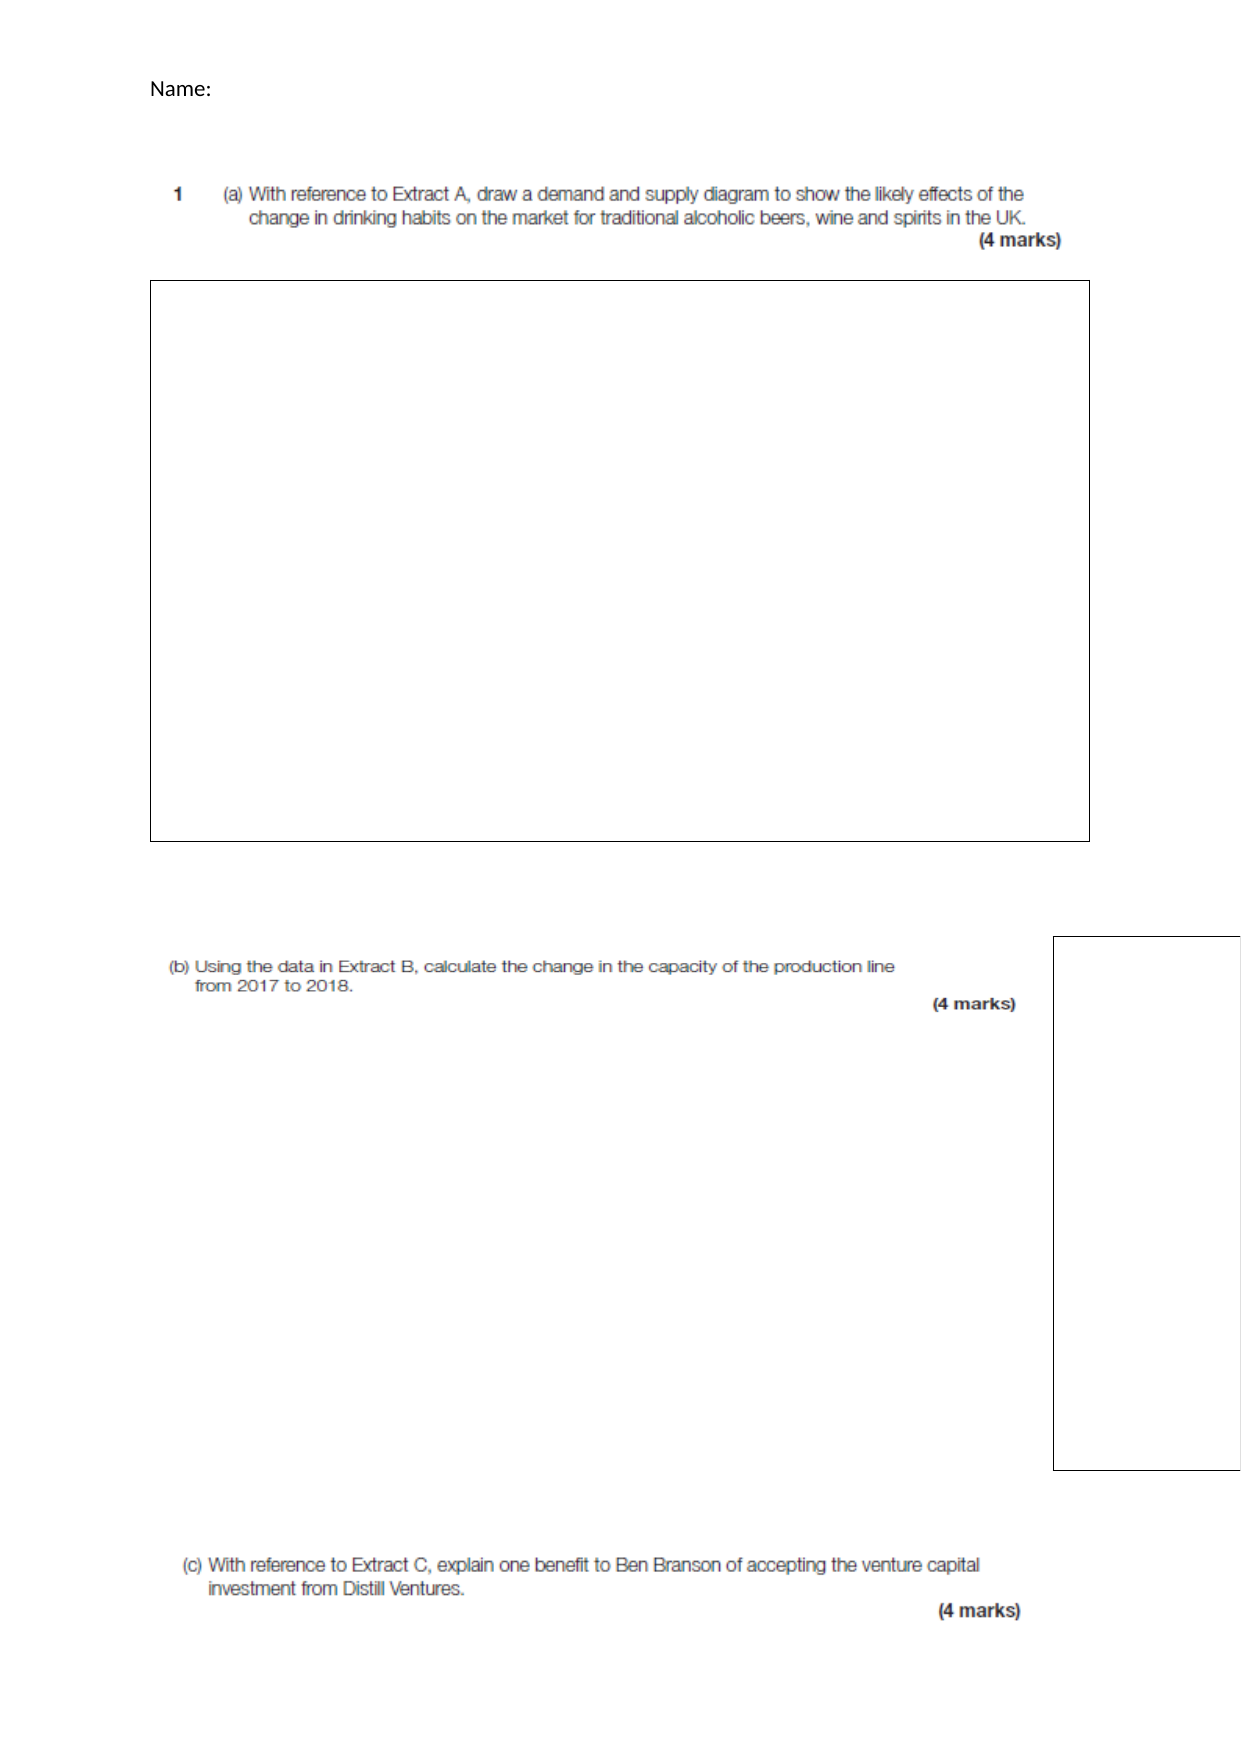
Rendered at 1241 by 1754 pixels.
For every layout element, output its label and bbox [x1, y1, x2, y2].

table_header [1054, 937, 1240, 1469]
picture [150, 150, 1088, 261]
picture [150, 1517, 1038, 1652]
table_header [151, 281, 1089, 841]
picture [150, 935, 1035, 1052]
